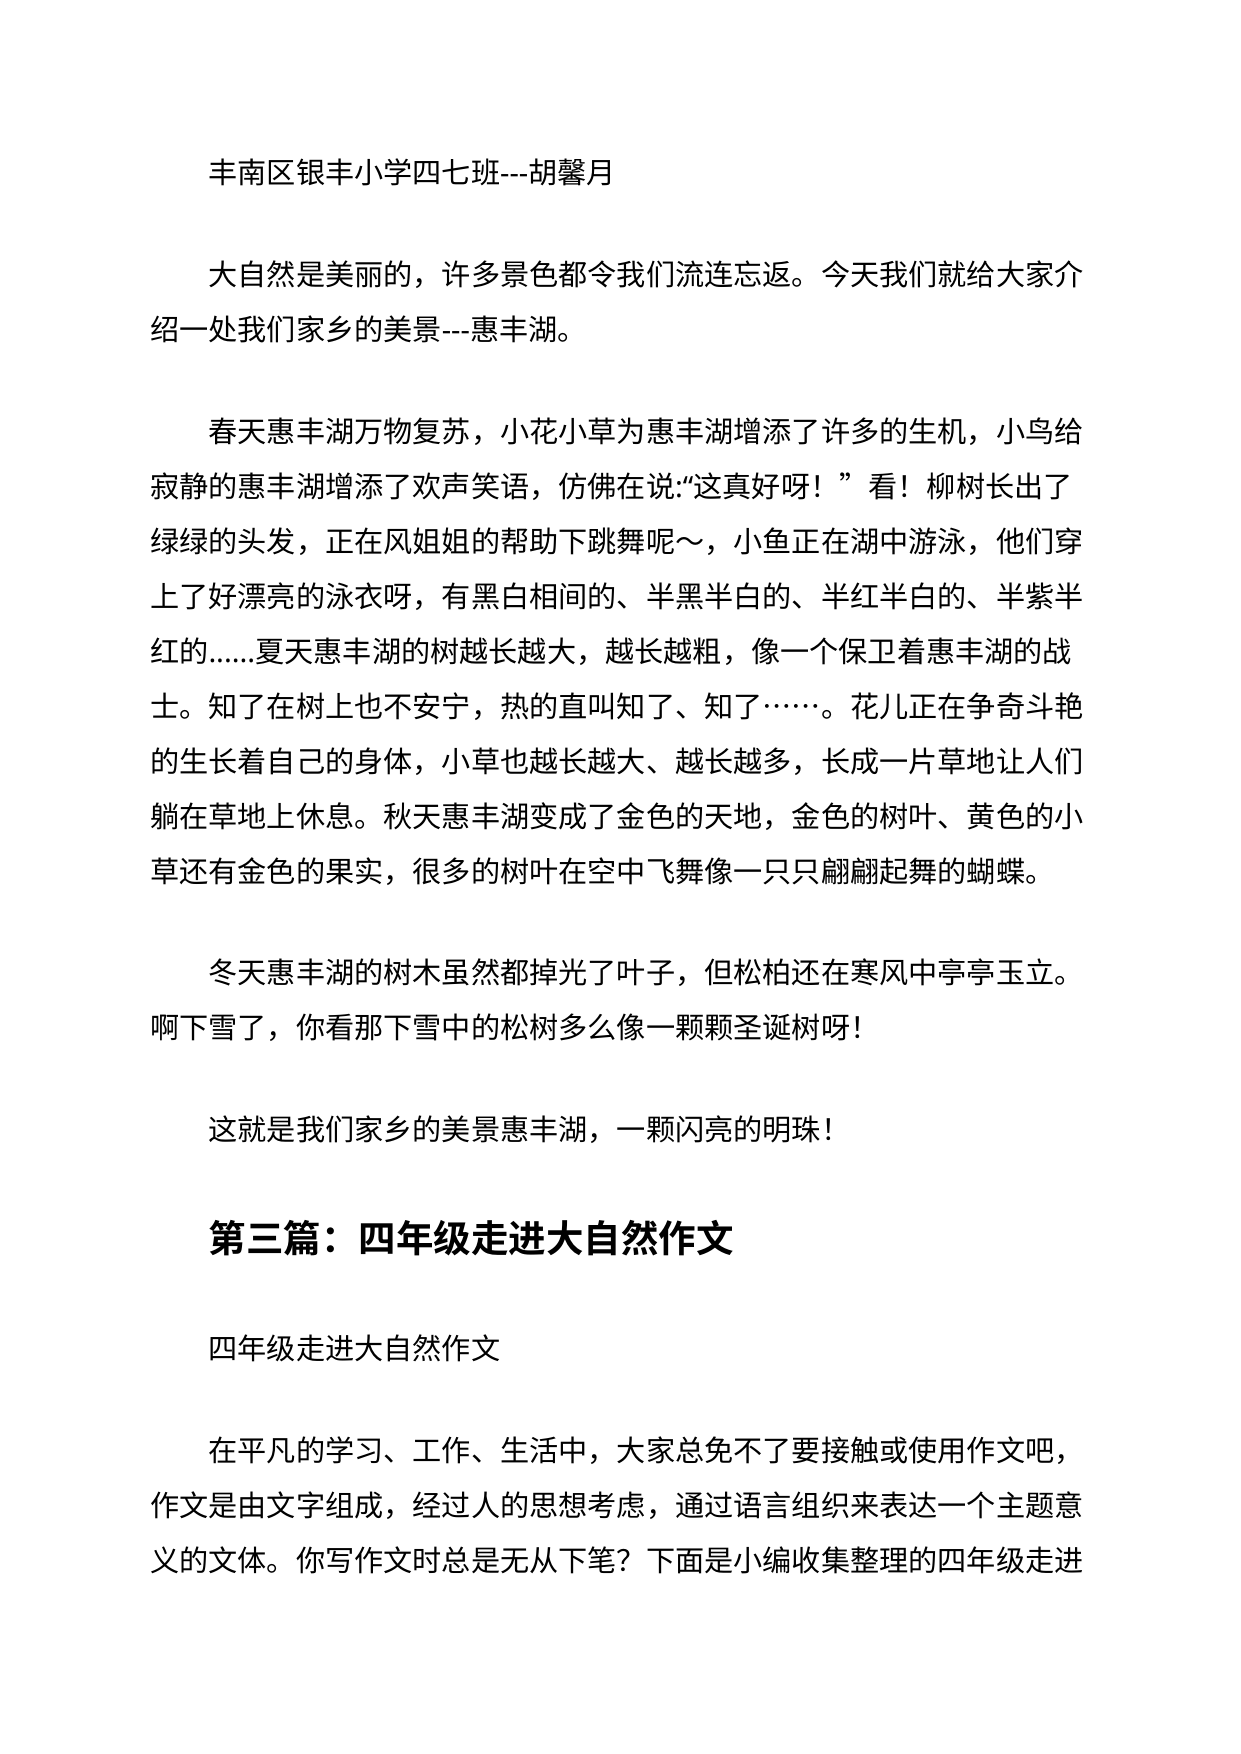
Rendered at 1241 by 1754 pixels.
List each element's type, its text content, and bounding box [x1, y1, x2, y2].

text 这就是我们家乡的美景惠丰湖，一颗闪亮的明珠！ [150, 1107, 1090, 1149]
text 四年级走进大自然作文 [150, 1326, 1090, 1368]
text 大自然是美丽的，许多景色都令我们流连忘返。今天我们就给大家介绍一处我们家乡的美景---惠丰湖。 [150, 252, 1090, 349]
text 春天惠丰湖万物复苏，小花小草为惠丰湖增添了许多的生机，小鸟给寂静的惠丰湖增添了欢声笑语，仿佛在说:“这真好呀！”看！柳树长出了绿绿的头发，正在风姐姐的帮助下跳舞呢～，小鱼正在湖中游泳，他们穿上了好漂亮的泳衣呀，有黑白相间的、半黑半白的、半红半白的、半紫半红的......夏天惠丰湖的树越长越大，越长越粗，像一个保卫着惠丰湖的战士。知了在树上也不安宁，热的直叫知了、知了……。花儿正在争奇斗艳的生长着自己的身体，小草也越长越大、越长越多，长成一片草地让人们躺在草地上休息。秋天惠丰湖变成了金色的天地，金色的树叶、黄色的小草还有金色的果实，很多的树叶在空中飞舞像一只只翩翩起舞的蝴蝶。 [150, 409, 1090, 891]
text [150, 1428, 1090, 1580]
text 丰南区银丰小学四七班---胡馨月 [150, 150, 1090, 192]
text 冬天惠丰湖的树木虽然都掉光了叶子，但松柏还在寒风中亭亭玉立。啊下雪了，你看那下雪中的松树多么像一颗颗圣诞树呀！ [150, 950, 1090, 1047]
text 第三篇：四年级走进大自然作文 [150, 1208, 1090, 1263]
